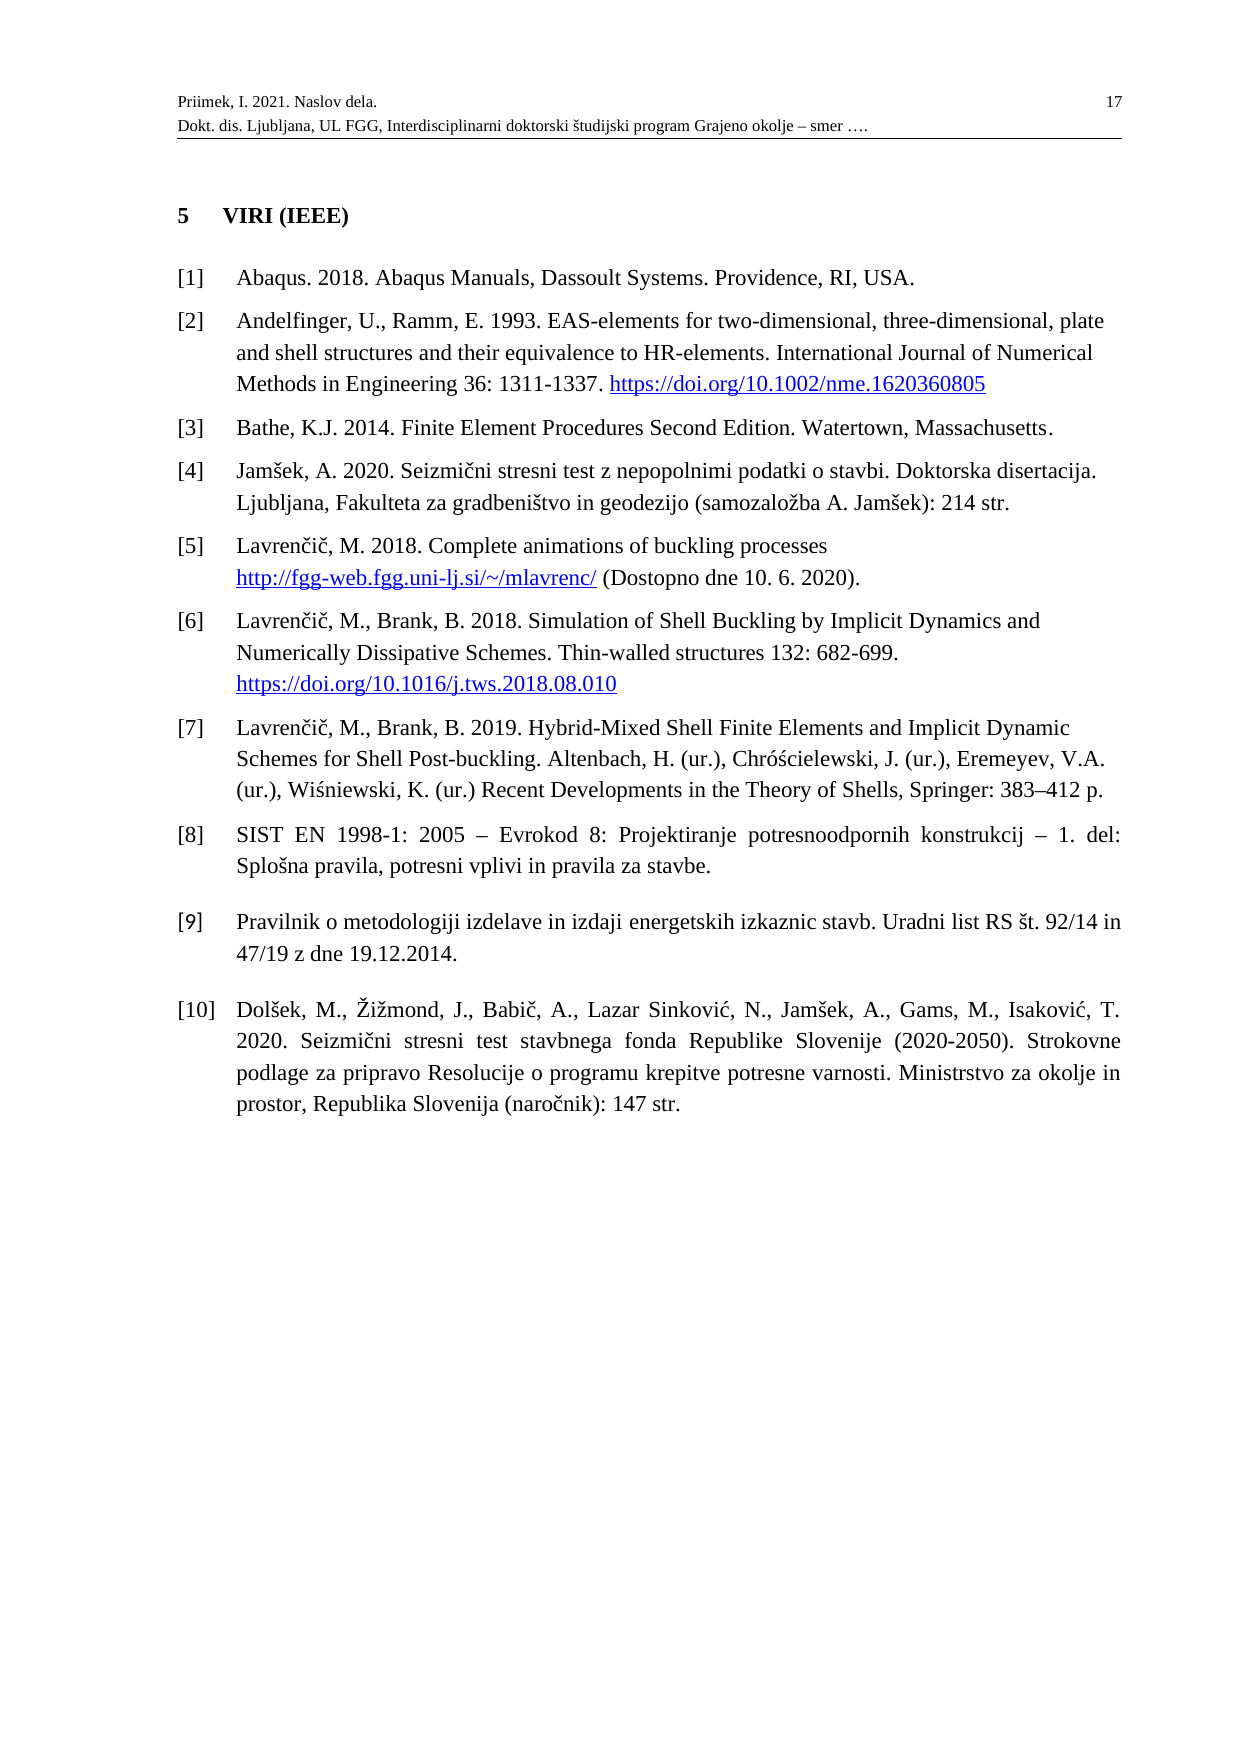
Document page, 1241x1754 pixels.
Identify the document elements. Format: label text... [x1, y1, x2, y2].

list Lavrenčič, M., Brank, B. 2019. Hybrid-Mixed Shell Finite Elements and Implicit Dynamic Schemes for Shell Post-buckling. Altenbach, H. (ur.), Chróścielewski, J. (ur.), Eremeyev, V.A. (ur.), Wiśniewski, K. (ur.) Recent Developments in the Theory of Shells, Springer: 383–412 p. [177, 710, 1122, 804]
list Abaqus. 2018. Abaqus Manuals, Dassoult Systems. Providence, RI, USA. [177, 260, 1122, 291]
list Bathe, K.J. 2014. Finite Element Procedures Second Edition. Watertown, Massachusetts. [177, 410, 1122, 441]
list Dolšek, M., Žižmond, J., Babič, A., Lazar Sinković, N., Jamšek, A., Gams, M., Isaković, T. 2020. Seizmični stresni test stavbnega fonda Republike Slovenije (2020-2050). Strokovne podlage za pripravo Resolucije o programu krepitve potresne varnosti. Ministrstvo za okolje in prostor, Republika Slovenija (naročnik): 147 str. [177, 991, 1122, 1116]
list SIST EN 1998-1: 2005 – Evrokod 8: Projektiranje potresnoodpornih konstrukcij – 1. del: Splošna pravila, potresni vplivi in pravila za stavbe. [177, 816, 1122, 879]
list Pravilnik o metodologiji izdelave in izdaji energetskih izkaznic stavb. Uradni list RS št. 92/14 in 47/19 z dne 19.12.2014. [177, 904, 1122, 966]
list Lavrenčič, M. 2018. Complete animations of buckling processes http://fgg-web.fgg.uni-lj.si/~/mlavrenc/ (Dostopno dne 10. 6. 2020). [177, 529, 1122, 591]
list Andelfinger, U., Ramm, E. 1993. EAS-elements for two-dimensional, three-dimensional, plate and shell structures and their equivalence to HR-elements. International Journal of Numerical Methods in Engineering 36: 1311-1337. https://doi.org/10.1002/nme.1620360805 [177, 304, 1122, 398]
subtitle Viri (IEEE) [177, 202, 1122, 228]
list Lavrenčič, M., Brank, B. 2018. Simulation of Shell Buckling by Implicit Dynamics and Numerically Dissipative Schemes. Thin-walled structures 132: 682-699. https://doi.org/10.1016/j.tws.2018.08.010 [177, 604, 1122, 698]
list Jamšek, A. 2020. Seizmični stresni test z nepopolnimi podatki o stavbi. Doktorska disertacija. Ljubljana, Fakulteta za gradbeništvo in geodezijo (samozaložba A. Jamšek): 214 str. [177, 454, 1122, 516]
